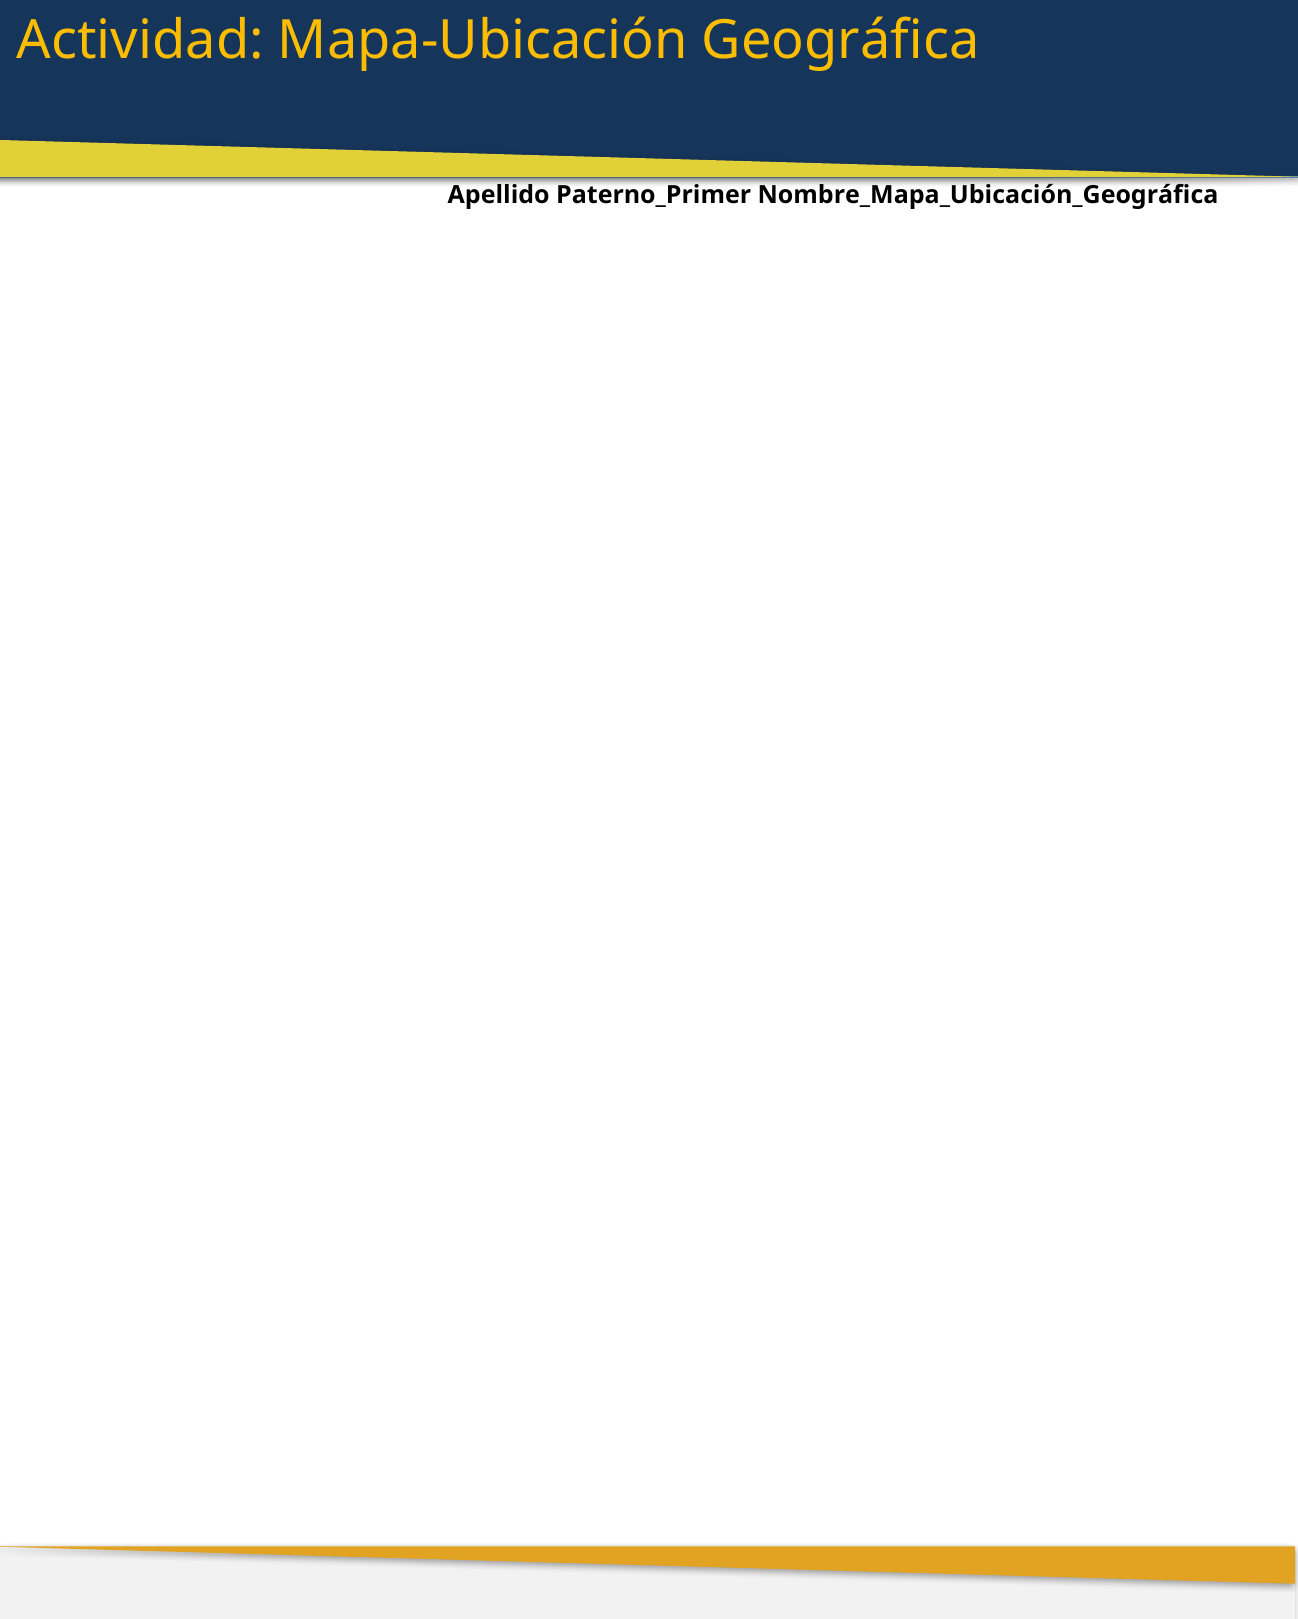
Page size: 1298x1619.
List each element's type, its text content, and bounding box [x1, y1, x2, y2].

text Apellido Paterno_Primer Nombre_Mapa_Ubicación_Geográfica [170, 177, 1219, 211]
